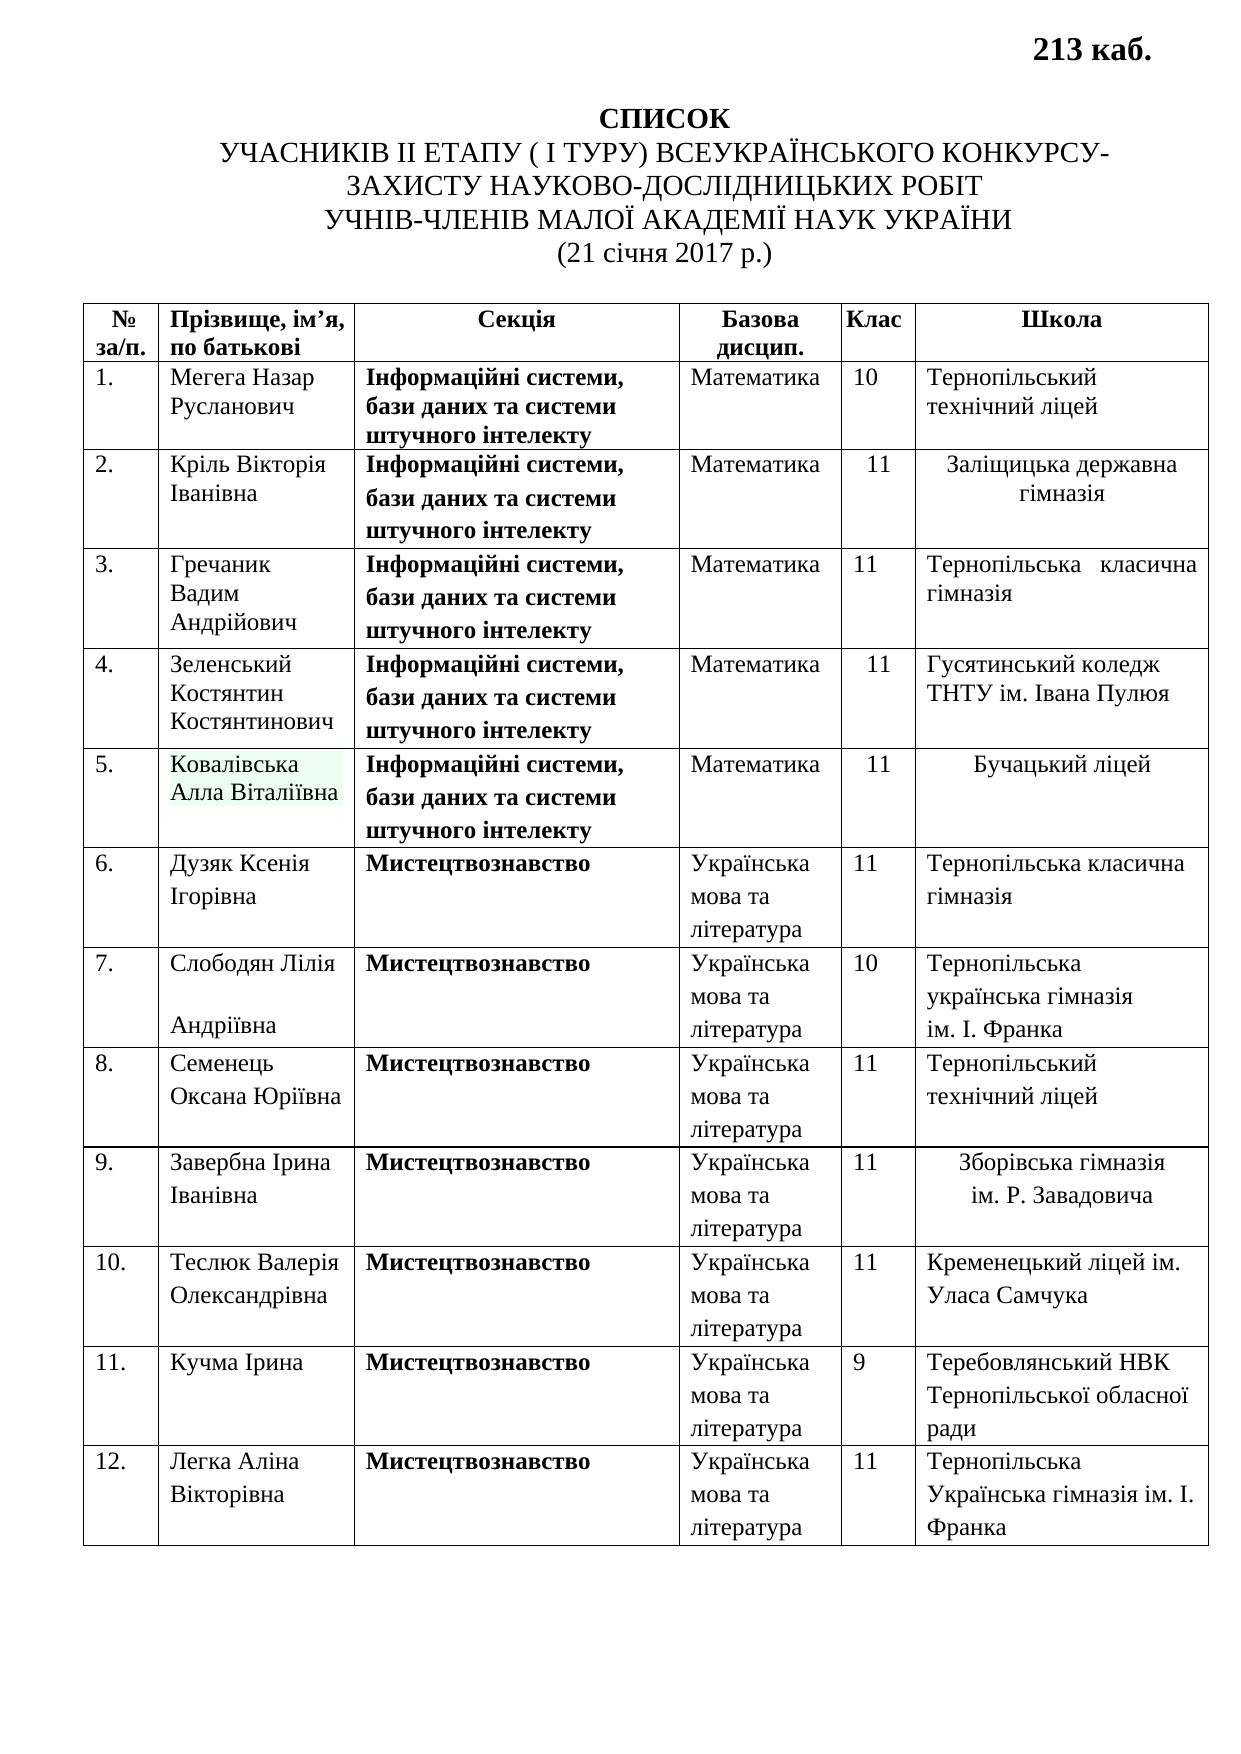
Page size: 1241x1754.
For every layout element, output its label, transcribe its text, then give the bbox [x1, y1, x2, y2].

table_cell [84, 749, 158, 847]
table_cell 11 [842, 549, 915, 648]
table_cell Кріль Вікторія Іванівна [159, 450, 354, 548]
table_cell Українська мова та література [680, 1148, 841, 1246]
text 213 каб. [177, 29, 1152, 68]
table_cell Зеленський Костянтин Костянтинович [159, 649, 354, 748]
table_cell Мистецтвознавство [355, 1247, 679, 1346]
table_cell [84, 1347, 158, 1445]
table_header Базова дисцип. [680, 304, 841, 361]
table_cell 11 [842, 1446, 915, 1545]
table_cell [84, 1247, 158, 1346]
table_cell Гусятинський коледж ТНТУ ім. Івана Пулюя [916, 649, 1208, 748]
text УЧАСНИКІВ ІІ ЕТАПУ ( І ТУРУ) ВСЕУКРАЇНСЬКОГО КОНКУРСУ-ЗАХИСТУ НАУКОВО-ДОСЛІДНИЦЬКИХ РОБІТ [177, 135, 1152, 202]
table_cell Легка Аліна Вікторівна [159, 1446, 354, 1545]
table_cell Українська мова та література [680, 848, 841, 947]
table_cell 10 [842, 362, 915, 448]
table_cell Математика [680, 362, 841, 448]
table_cell Гречаник Вадим Андрійович [159, 549, 354, 648]
table_cell Математика [680, 549, 841, 648]
table_cell Заліщицька державна гімназія [916, 450, 1208, 548]
table_cell Мистецтвознавство [355, 1347, 679, 1445]
table_cell 11 [842, 1148, 915, 1246]
table_cell Слободян Лілія Андріївна [159, 948, 354, 1047]
table_cell 11 [842, 749, 915, 847]
table_cell Мистецтвознавство [355, 1048, 679, 1146]
table_cell Інформаційні системи, бази даних та системи штучного інтелекту [355, 362, 679, 448]
table_cell Теслюк Валерія Олександрівна [159, 1247, 354, 1346]
table_cell [84, 848, 158, 947]
table_cell Завербна Ірина Іванівна [159, 1148, 354, 1246]
table_cell Семенець Оксана Юріївна [159, 1048, 354, 1146]
text (21 січня 2017 р.) [177, 236, 1152, 269]
table_cell 11 [842, 649, 915, 748]
table_cell [84, 1048, 158, 1146]
table_cell 10 [842, 948, 915, 1047]
table_cell [84, 1148, 158, 1246]
table_cell 11 [842, 1247, 915, 1346]
table_cell Інформаційні системи, бази даних та системи штучного інтелекту [355, 549, 679, 648]
table_cell Тернопільська класична гімназія [916, 848, 1208, 947]
table_cell Математика [680, 749, 841, 847]
table_cell Мистецтвознавство [355, 948, 679, 1047]
table_cell [84, 362, 158, 448]
table_cell Бучацький ліцей [916, 749, 1208, 847]
table_cell Кучма Ірина [159, 1347, 354, 1445]
table_cell Тернопільська Українська гімназія ім. І. Франка [916, 1446, 1208, 1545]
table_cell Мистецтвознавство [355, 848, 679, 947]
table_cell 11 [842, 848, 915, 947]
table_cell Українська мова та література [680, 1247, 841, 1346]
table_cell [84, 649, 158, 748]
table_cell Мистецтвознавство [355, 1446, 679, 1545]
table_cell Кременецький ліцей ім. Уласа Самчука [916, 1247, 1208, 1346]
table_cell Тернопільська класична гімназія [916, 549, 1208, 648]
table_cell Інформаційні системи, бази даних та системи штучного інтелекту [355, 749, 679, 847]
table_cell Українська мова та література [680, 1446, 841, 1545]
table_cell Мегега Назар Русланович [159, 362, 354, 448]
table_cell Тернопільський технічний ліцей [916, 1048, 1208, 1146]
table_cell [84, 948, 158, 1047]
table_cell Математика [680, 649, 841, 748]
table_cell Зборівська гімназія ім. Р. Завадовича [916, 1148, 1208, 1246]
table_header № за/п. [84, 304, 158, 361]
table_cell [84, 1446, 158, 1545]
table_cell Математика [680, 450, 841, 548]
table_header Секція [355, 304, 679, 361]
table_cell Українська мова та література [680, 1048, 841, 1146]
table_cell Українська мова та література [680, 948, 841, 1047]
table_cell [84, 450, 158, 548]
table_cell Інформаційні системи, бази даних та системи штучного інтелекту [355, 649, 679, 748]
table_cell Тернопільська українська гімназія ім. І. Франка [916, 948, 1208, 1047]
table_cell Українська мова та література [680, 1347, 841, 1445]
text УЧНІВ-ЧЛЕНІВ МАЛОЇ АКАДЕМІЇ НАУК УКРАЇНИ [177, 202, 1152, 236]
table_cell [84, 549, 158, 648]
table_cell Інформаційні системи, бази даних та системи штучного інтелекту [355, 450, 679, 548]
table_cell Тернопільський технічний ліцей [916, 362, 1208, 448]
table_cell Ковалівська Алла Віталіївна [159, 749, 354, 847]
table_cell Дузяк Ксенія Ігорівна [159, 848, 354, 947]
table_cell Теребовлянський НВК Тернопільської обласної ради [916, 1347, 1208, 1445]
table_cell 9 [842, 1347, 915, 1445]
text СПИСОК [177, 101, 1152, 135]
table_header Клас [842, 304, 915, 361]
table_cell Мистецтвознавство [355, 1148, 679, 1246]
table_header Прізвище, ім’я, по батькові [159, 304, 354, 361]
table_cell 11 [842, 1048, 915, 1146]
table_cell 11 [842, 450, 915, 548]
table_header Школа [916, 304, 1208, 361]
